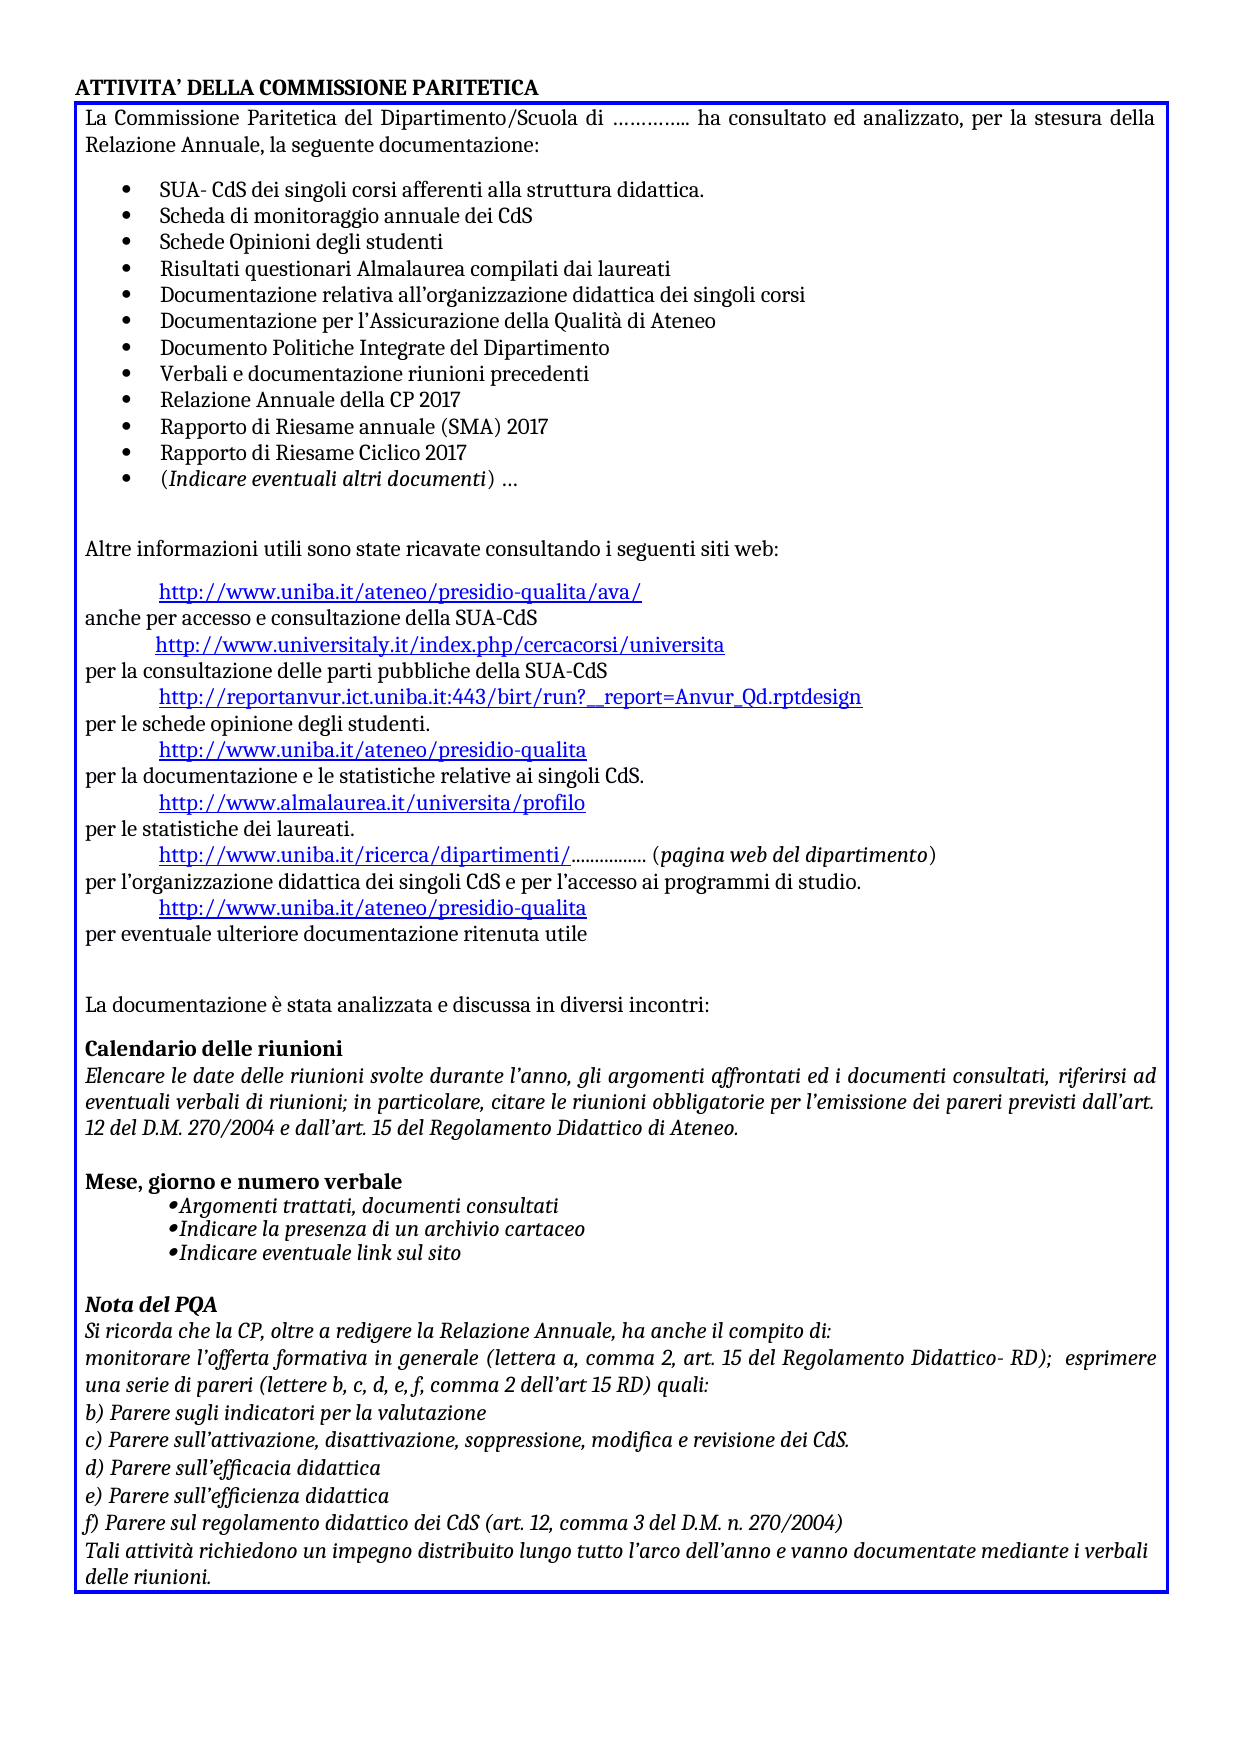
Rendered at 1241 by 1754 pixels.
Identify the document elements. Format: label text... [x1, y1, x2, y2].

table_header La Commissione Paritetica del Dipartimento/Scuola di ………….. ha consultato ed analizzato, per la stesura della Relazione Annuale, la seguente documentazione: SUA- CdS dei singoli corsi afferenti alla struttura didattica. Scheda di monitoraggio annuale dei CdS Schede Opinioni degli studenti Risultati questionari Almalaurea compilati dai laureati Documentazione relativa all’organizzazione didattica dei singoli corsi Documentazione per l’Assicurazione della Qualità di Ateneo Documento Politiche Integrate del Dipartimento Verbali e documentazione riunioni precedenti Relazione Annuale della CP 2017 Rapporto di Riesame annuale (SMA) 2017 Rapporto di Riesame Ciclico 2017 (Indicare eventuali altri documenti) … Altre informazioni utili sono state ricavate consultando i seguenti siti web: http://www.uniba.it/ateneo/presidio-qualita/ava/ anche per accesso e consultazione della SUA-CdS http://www.universitaly.it/index.php/cercacorsi/universita per la consultazione delle parti pubbliche della SUA-CdS http://reportanvur.ict.uniba.it:443/birt/run?__report=Anvur_Qd.rptdesign per le schede opinione degli studenti. http://www.uniba.it/ateneo/presidio-qualita per la documentazione e le statistiche relative ai singoli CdS. http://www.almalaurea.it/universita/profilo per le statistiche dei laureati. http://www.uniba.it/ricerca/dipartimenti/................ (pagina web del dipartimento) per l’organizzazione didattica dei singoli CdS e per l’accesso ai programmi di studio. http://www.uniba.it/ateneo/presidio-qualita per eventuale ulteriore documentazione ritenuta utile La documentazione è stata analizzata e discussa in diversi incontri: Calendario delle riunioni Elencare le date delle riunioni svolte durante l’anno, gli argomenti affrontati ed i documenti consultati, riferirsi ad eventuali verbali di riunioni; in particolare, citare le riunioni obbligatorie per l’emissione dei pareri previsti dall’art. 12 del D.M. 270/2004 e dall’art. 15 del Regolamento Didattico di Ateneo. Mese, giorno e numero verbale Argomenti trattati, documenti consultati Indicare la presenza di un archivio cartaceo Indicare eventuale link sul sito Nota del PQA Si ricorda che la CP, oltre a redigere la Relazione Annuale, ha anche il compito di: monitorare l’offerta formativa in generale (lettera a, comma 2, art. 15 del Regolamento Didattico- RD); esprimere una serie di pareri (lettere b, c, d, e, f, comma 2 dell’art 15 RD) quali: b) Parere sugli indicatori per la valutazione c) Parere sull’attivazione, disattivazione, soppressione, modifica e revisione dei CdS. d) Parere sull’efficacia didattica e) Parere sull’efficienza didattica f) Parere sul regolamento didattico dei CdS (art. 12, comma 3 del D.M. n. 270/2004) Tali attività richiedono un impegno distribuito lungo tutto l’arco dell’anno e vanno documentate mediante i verbali delle riunioni. [77, 105, 1166, 1590]
text ATTIVITA’ DELLA COMMISSIONE PARITETICA [75, 75, 1165, 101]
